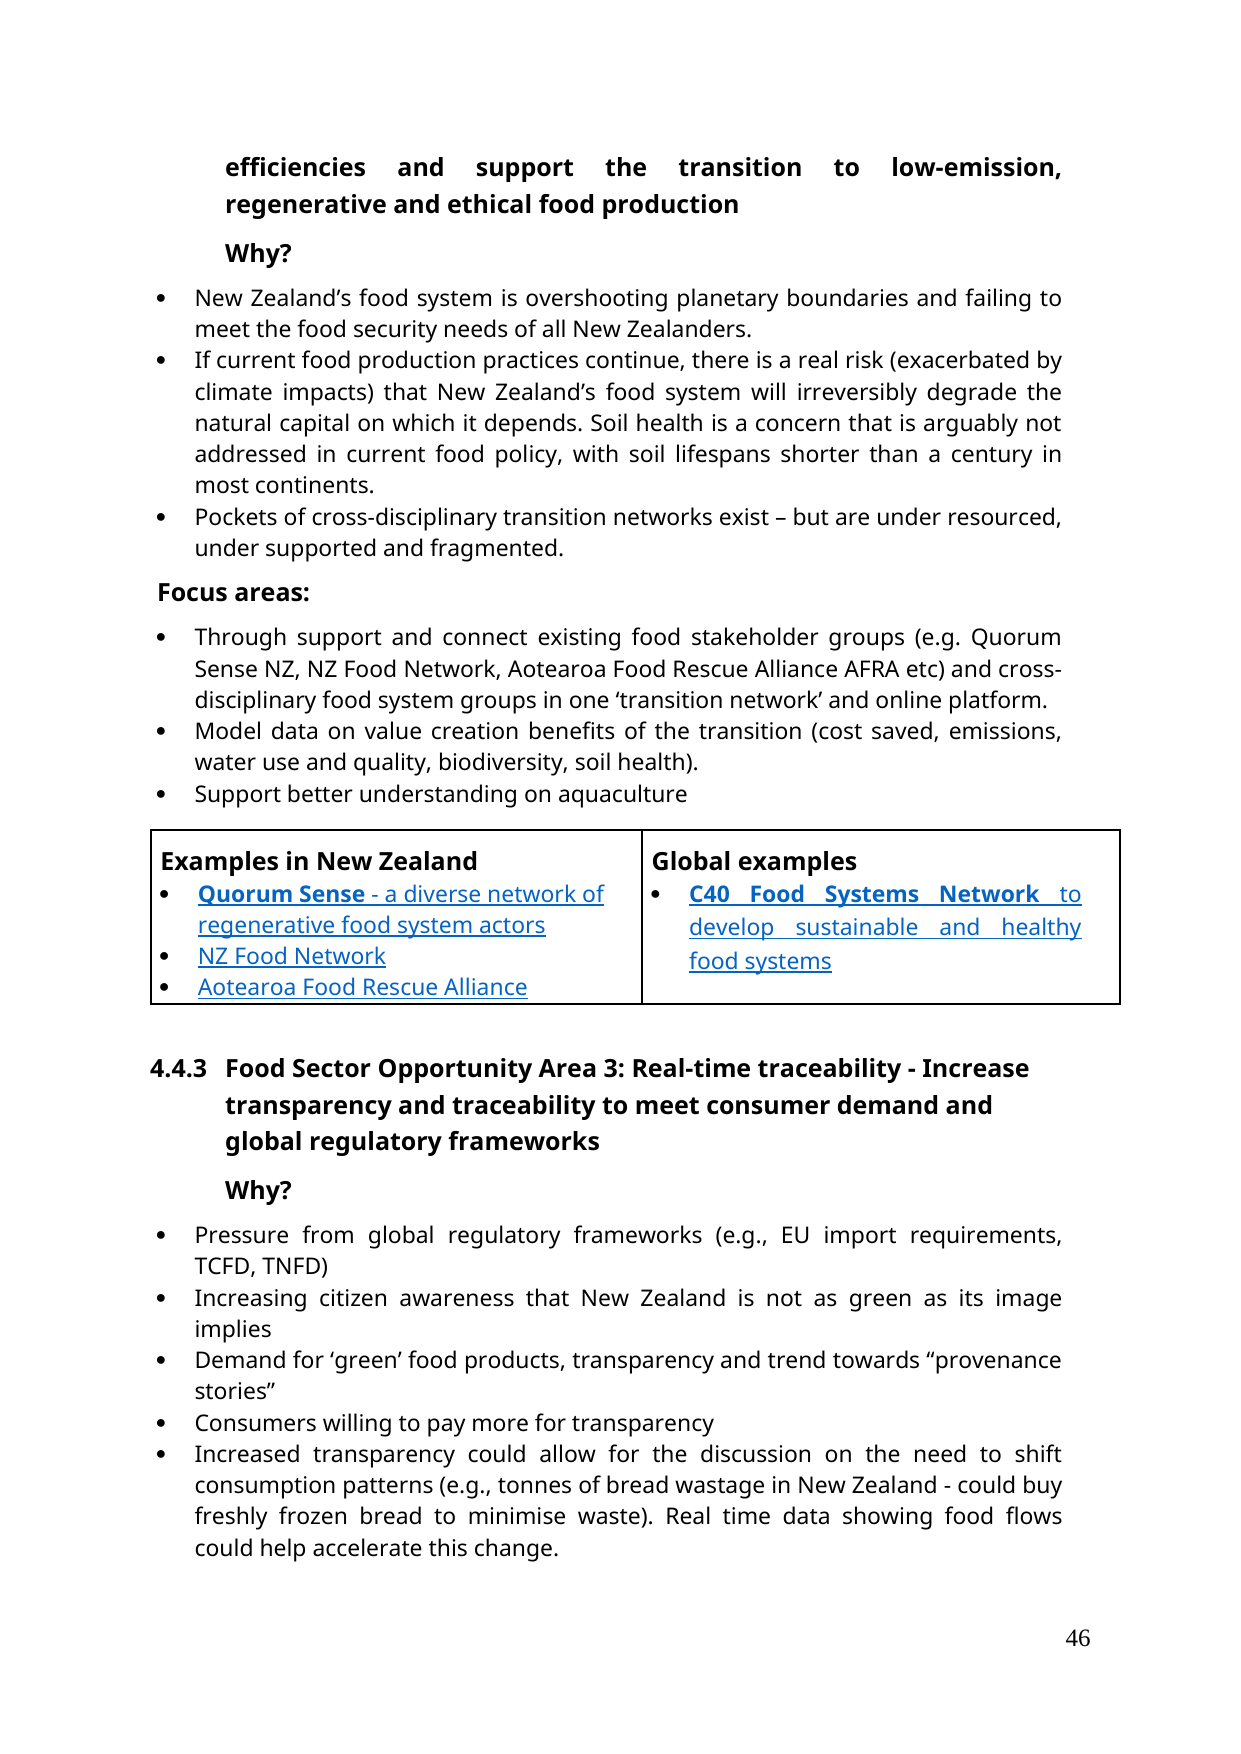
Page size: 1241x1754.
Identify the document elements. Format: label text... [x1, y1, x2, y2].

list Food Sector Opportunity Area 3: Real-time traceability - Increase transparency and traceability to meet consumer demand and global regulatory frameworks [150, 1051, 1063, 1158]
text Focus areas: [157, 575, 1063, 609]
list Increased transparency could allow for the discussion on the need to shift consumption patterns (e.g., tonnes of bread wastage in New Zealand - could buy freshly frozen bread to minimise waste). Real time data showing food flows could help accelerate this change. [157, 1438, 1063, 1563]
list Consumers willing to pay more for transparency [157, 1407, 1063, 1438]
table_header Examples in New Zealand Quorum Sense - a diverse network of regenerative food system actors NZ Food Network Aotearoa Food Rescue Alliance [152, 831, 641, 1003]
text Why? [225, 1173, 1063, 1207]
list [150, 150, 1063, 221]
list Increasing citizen awareness that New Zealand is not as green as its image implies [157, 1282, 1063, 1344]
table_header Global examples C40 Food Systems Network to develop sustainable and healthy food systems [643, 831, 1119, 1003]
list Demand for ‘green’ food products, transparency and trend towards “provenance stories” [157, 1344, 1063, 1407]
list Pressure from global regulatory frameworks (e.g., EU import requirements, TCFD, TNFD) [157, 1219, 1063, 1282]
list If current food production practices continue, there is a real risk (exacerbated by climate impacts) that New Zealand’s food system will irreversibly degrade the natural capital on which it depends. Soil health is a concern that is arguably not addressed in current food policy, with soil lifespans shorter than a century in most continents. [157, 344, 1063, 501]
list Pockets of cross-disciplinary transition networks exist – but are under resourced, under supported and fragmented. [157, 501, 1063, 563]
list Model data on value creation benefits of the transition (cost saved, emissions, water use and quality, biodiversity, soil health). [157, 715, 1063, 777]
text Why? [225, 236, 1063, 270]
list Through support and connect existing food stakeholder groups (e.g. Quorum Sense NZ, NZ Food Network, Aotearoa Food Rescue Alliance AFRA etc) and cross-disciplinary food system groups in one ‘transition network’ and online platform. [157, 621, 1063, 715]
list Support better understanding on aquaculture [157, 777, 1063, 809]
list New Zealand’s food system is overshooting planetary boundaries and failing to meet the food security needs of all New Zealanders. [157, 282, 1063, 344]
